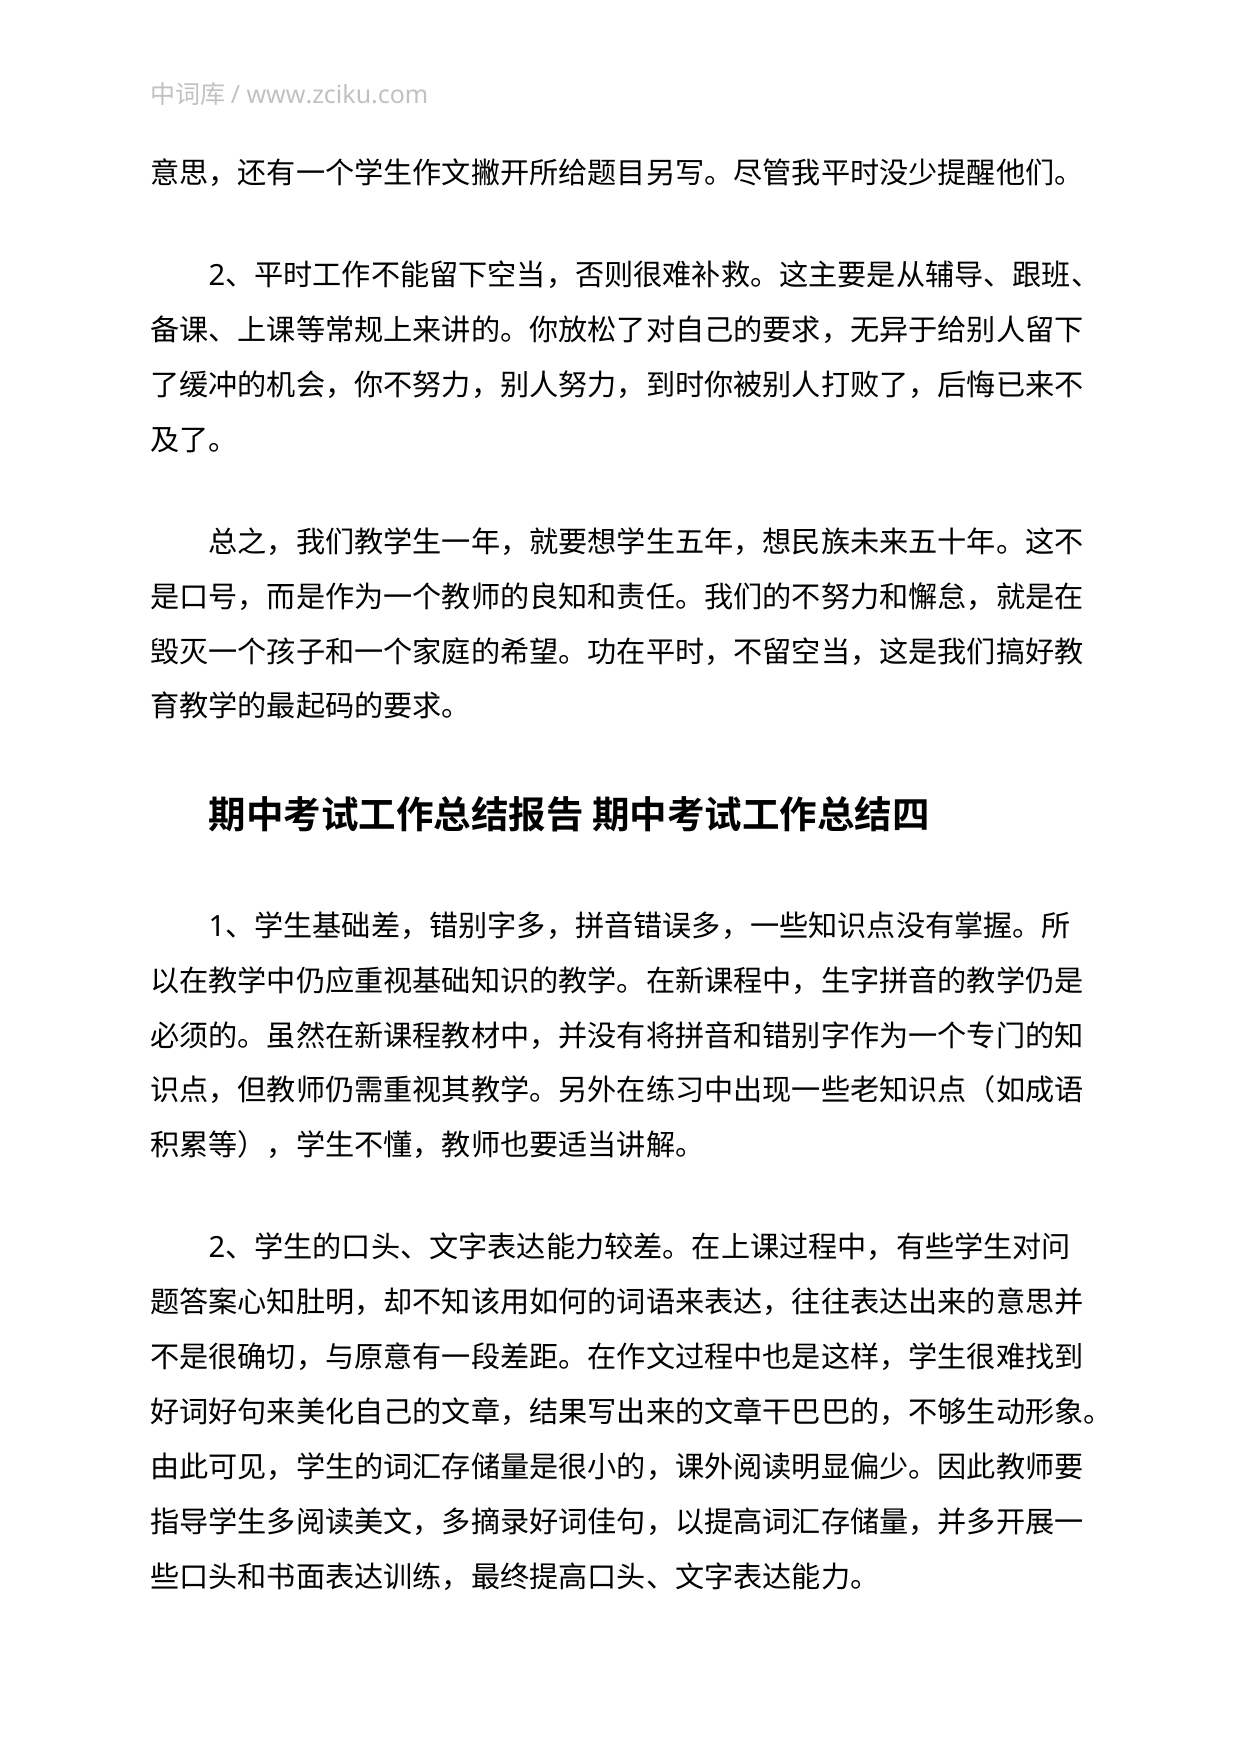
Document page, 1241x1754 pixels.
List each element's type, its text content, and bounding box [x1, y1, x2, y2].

text 期中考试工作总结报告 期中考试工作总结四 [150, 785, 1090, 839]
text 2、平时工作不能留下空当，否则很难补救。这主要是从辅导、跟班、备课、上课等常规上来讲的。你放松了对自己的要求，无异于给别人留下了缓冲的机会，你不努力，别人努力，到时你被别人打败了，后悔已来不及了。 [150, 252, 1090, 459]
text 2、学生的口头、文字表达能力较差。在上课过程中，有些学生对问题答案心知肚明，却不知该用如何的词语来表达，往往表达出来的意思并不是很确切，与原意有一段差距。在作文过程中也是这样，学生很难找到好词好句来美化自己的文章，结果写出来的文章干巴巴的，不够生动形象。由此可见，学生的词汇存储量是很小的，课外阅读明显偏少。因此教师要指导学生多阅读美文，多摘录好词佳句，以提高词汇存储量，并多开展一些口头和书面表达训练，最终提高口头、文字表达能力。 [150, 1224, 1090, 1595]
text 1、学生基础差，错别字多，拼音错误多，一些知识点没有掌握。所以在教学中仍应重视基础知识的教学。在新课程中，生字拼音的教学仍是必须的。虽然在新课程教材中，并没有将拼音和错别字作为一个专门的知识点，但教师仍需重视其教学。另外在练习中出现一些老知识点（如成语积累等），学生不懂，教师也要适当讲解。 [150, 902, 1090, 1164]
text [150, 150, 1090, 192]
text 总之，我们教学生一年，就要想学生五年，想民族未来五十年。这不是口号，而是作为一个教师的良知和责任。我们的不努力和懈怠，就是在毁灭一个孩子和一个家庭的希望。功在平时，不留空当，这是我们搞好教育教学的最起码的要求。 [150, 518, 1090, 725]
